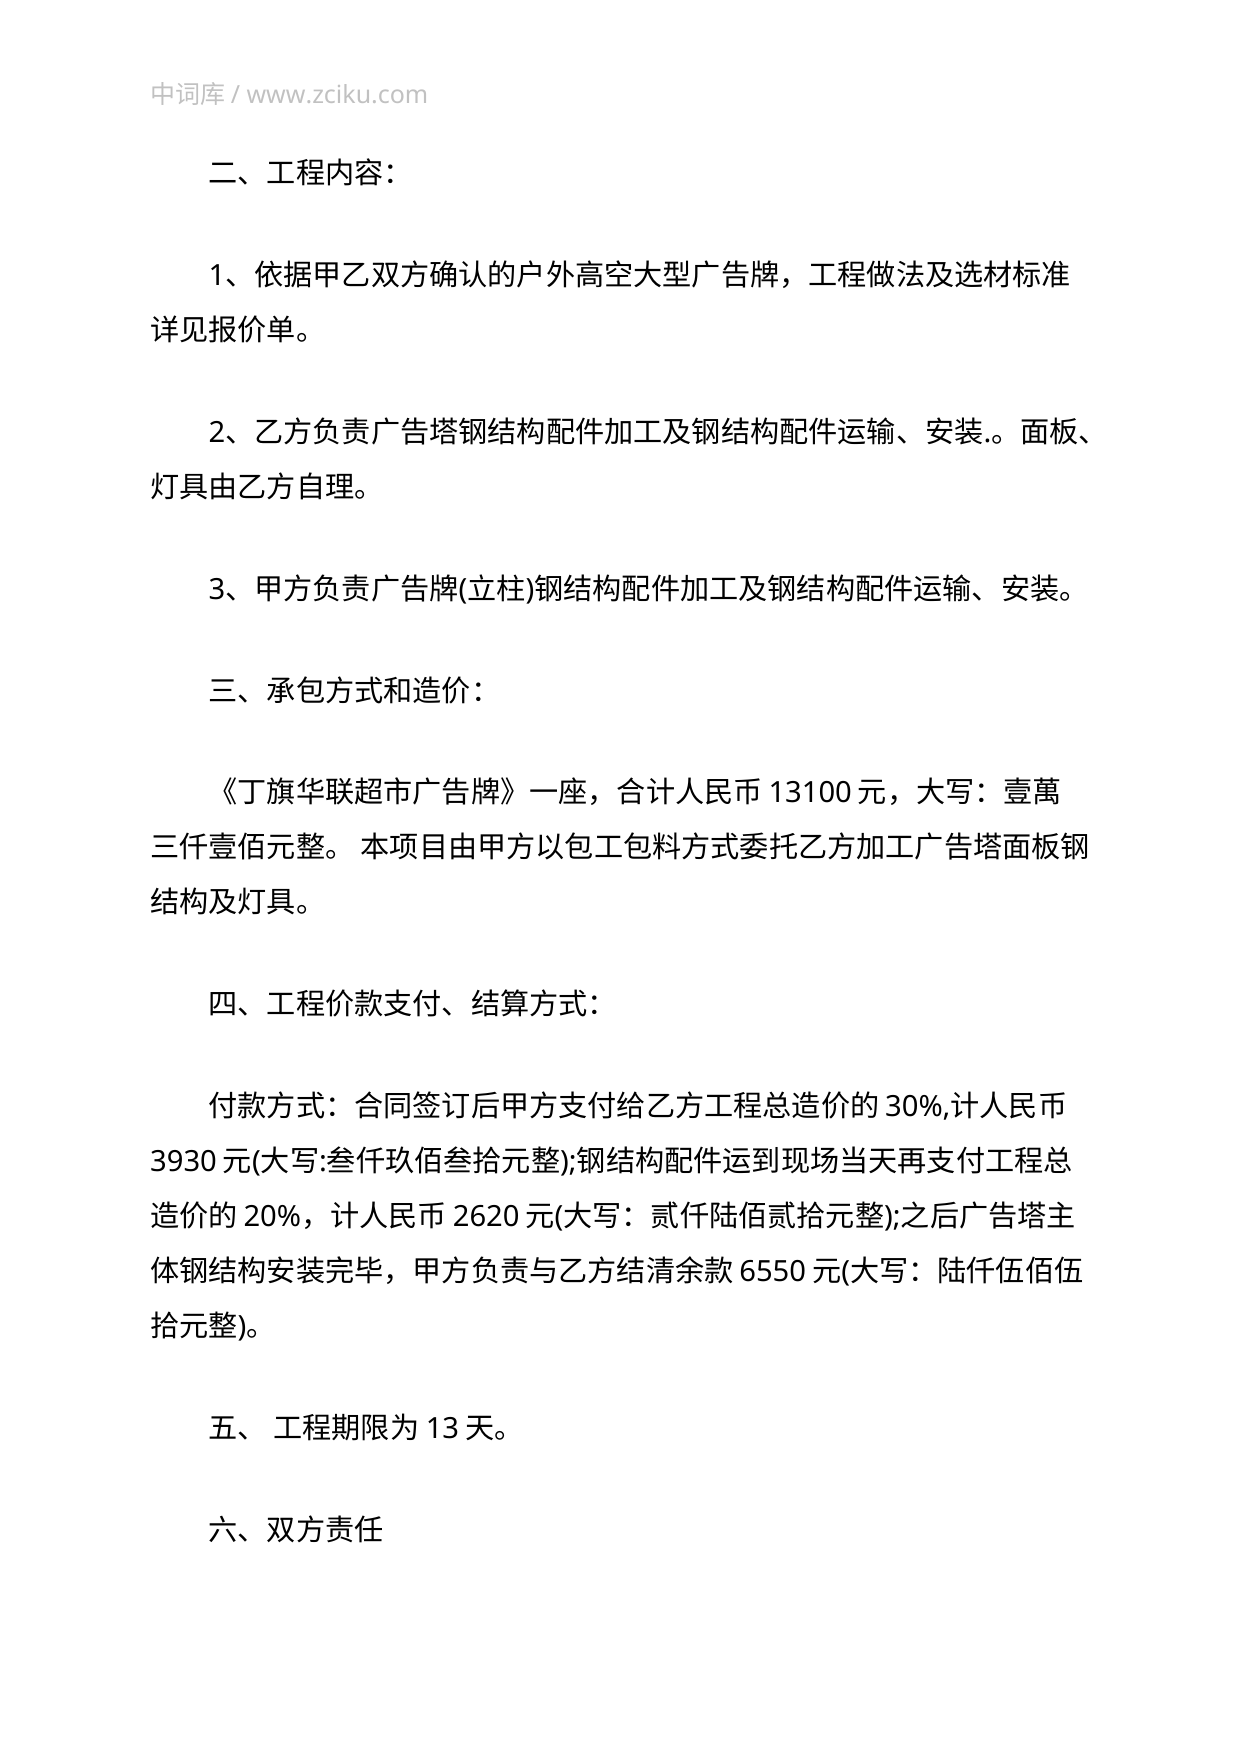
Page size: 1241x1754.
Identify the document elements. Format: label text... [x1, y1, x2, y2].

text 二、工程内容： [150, 150, 1090, 192]
text 五、 工程期限为 13天。 [150, 1404, 1090, 1447]
text 付款方式：合同签订后甲方支付给乙方工程总造价的30%,计人民币3930元(大写:叁仟玖佰叁拾元整);钢结构配件运到现场当天再支付工程总造价的20%，计人民币2620元(大写：贰仟陆佰贰拾元整);之后广告塔主体钢结构安装完毕，甲方负责与乙方结清余款6550元(大写：陆仟伍佰伍拾元整)。 [150, 1082, 1090, 1345]
text 2、乙方负责广告塔钢结构配件加工及钢结构配件运输、安装.。面板、灯具由乙方自理。 [150, 408, 1090, 506]
text 1、依据甲乙双方确认的户外高空大型广告牌，工程做法及选材标准详见报价单。 [150, 252, 1090, 349]
text 《丁旗华联超市广告牌》一座，合计人民币13100元，大写：壹萬三仟壹佰元整。 本项目由甲方以包工包料方式委托乙方加工广告塔面板钢结构及灯具。 [150, 769, 1090, 921]
text 四、工程价款支付、结算方式： [150, 981, 1090, 1023]
text 六、双方责任 [150, 1506, 1090, 1549]
text 3、甲方负责广告牌(立柱)钢结构配件加工及钢结构配件运输、安装。 [150, 565, 1090, 608]
text 三、承包方式和造价： [150, 667, 1090, 709]
